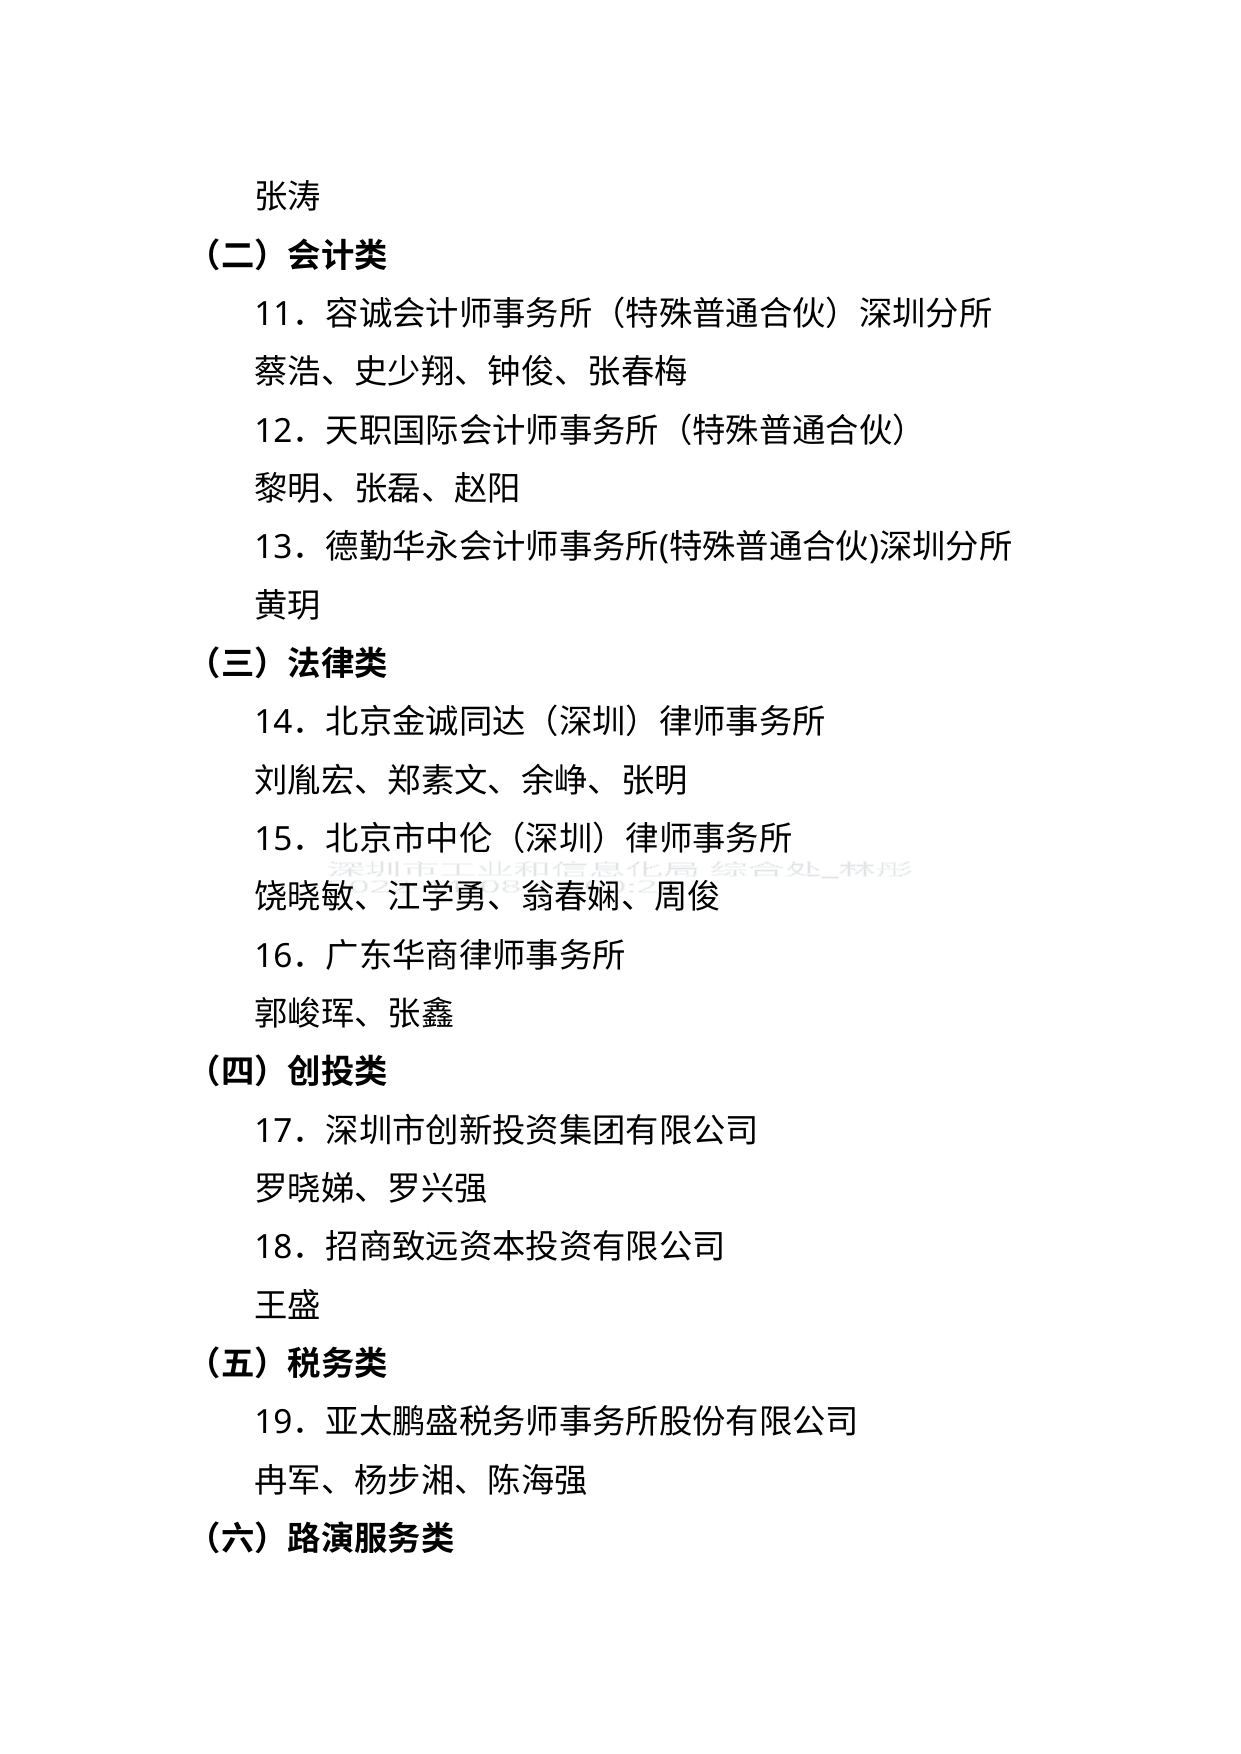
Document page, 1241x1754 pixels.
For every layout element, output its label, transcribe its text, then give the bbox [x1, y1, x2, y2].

list 北京金诚同达（深圳）律师事务所 [187, 687, 1053, 745]
text （六）路演服务类 [187, 1504, 1053, 1562]
text 冉军、杨步湘、陈海强 [187, 1445, 1053, 1504]
list 招商致远资本投资有限公司 [187, 1212, 1053, 1270]
text 郭峻珲、张鑫 [187, 979, 1053, 1037]
text （五）税务类 [187, 1329, 1053, 1387]
text （二）会计类 [187, 220, 1053, 279]
text 刘胤宏、郑素文、余峥、张明 [187, 745, 1053, 804]
list 容诚会计师事务所（特殊普通合伙）深圳分所 [187, 279, 1053, 337]
list 北京市中伦（深圳）律师事务所 [187, 804, 1053, 862]
text 黄玥 [187, 570, 1053, 629]
text 黎明、张磊、赵阳 [187, 454, 1053, 512]
text （四）创投类 [187, 1037, 1053, 1095]
text （三）法律类 [187, 629, 1053, 687]
list 德勤华永会计师事务所(特殊普通合伙)深圳分所 [187, 512, 1053, 570]
text 张涛 [187, 162, 1053, 220]
text 蔡浩、史少翔、钟俊、张春梅 [187, 337, 1053, 395]
list 广东华商律师事务所 [187, 920, 1053, 979]
list 深圳市创新投资集团有限公司 [187, 1095, 1053, 1154]
list 天职国际会计师事务所（特殊普通合伙） [187, 395, 1053, 454]
text 王盛 [187, 1270, 1053, 1329]
list 亚太鹏盛税务师事务所股份有限公司 [187, 1387, 1053, 1445]
text 饶晓敏、江学勇、翁春娴、周俊 [187, 862, 1053, 920]
text 罗晓娣、罗兴强 [187, 1154, 1053, 1212]
